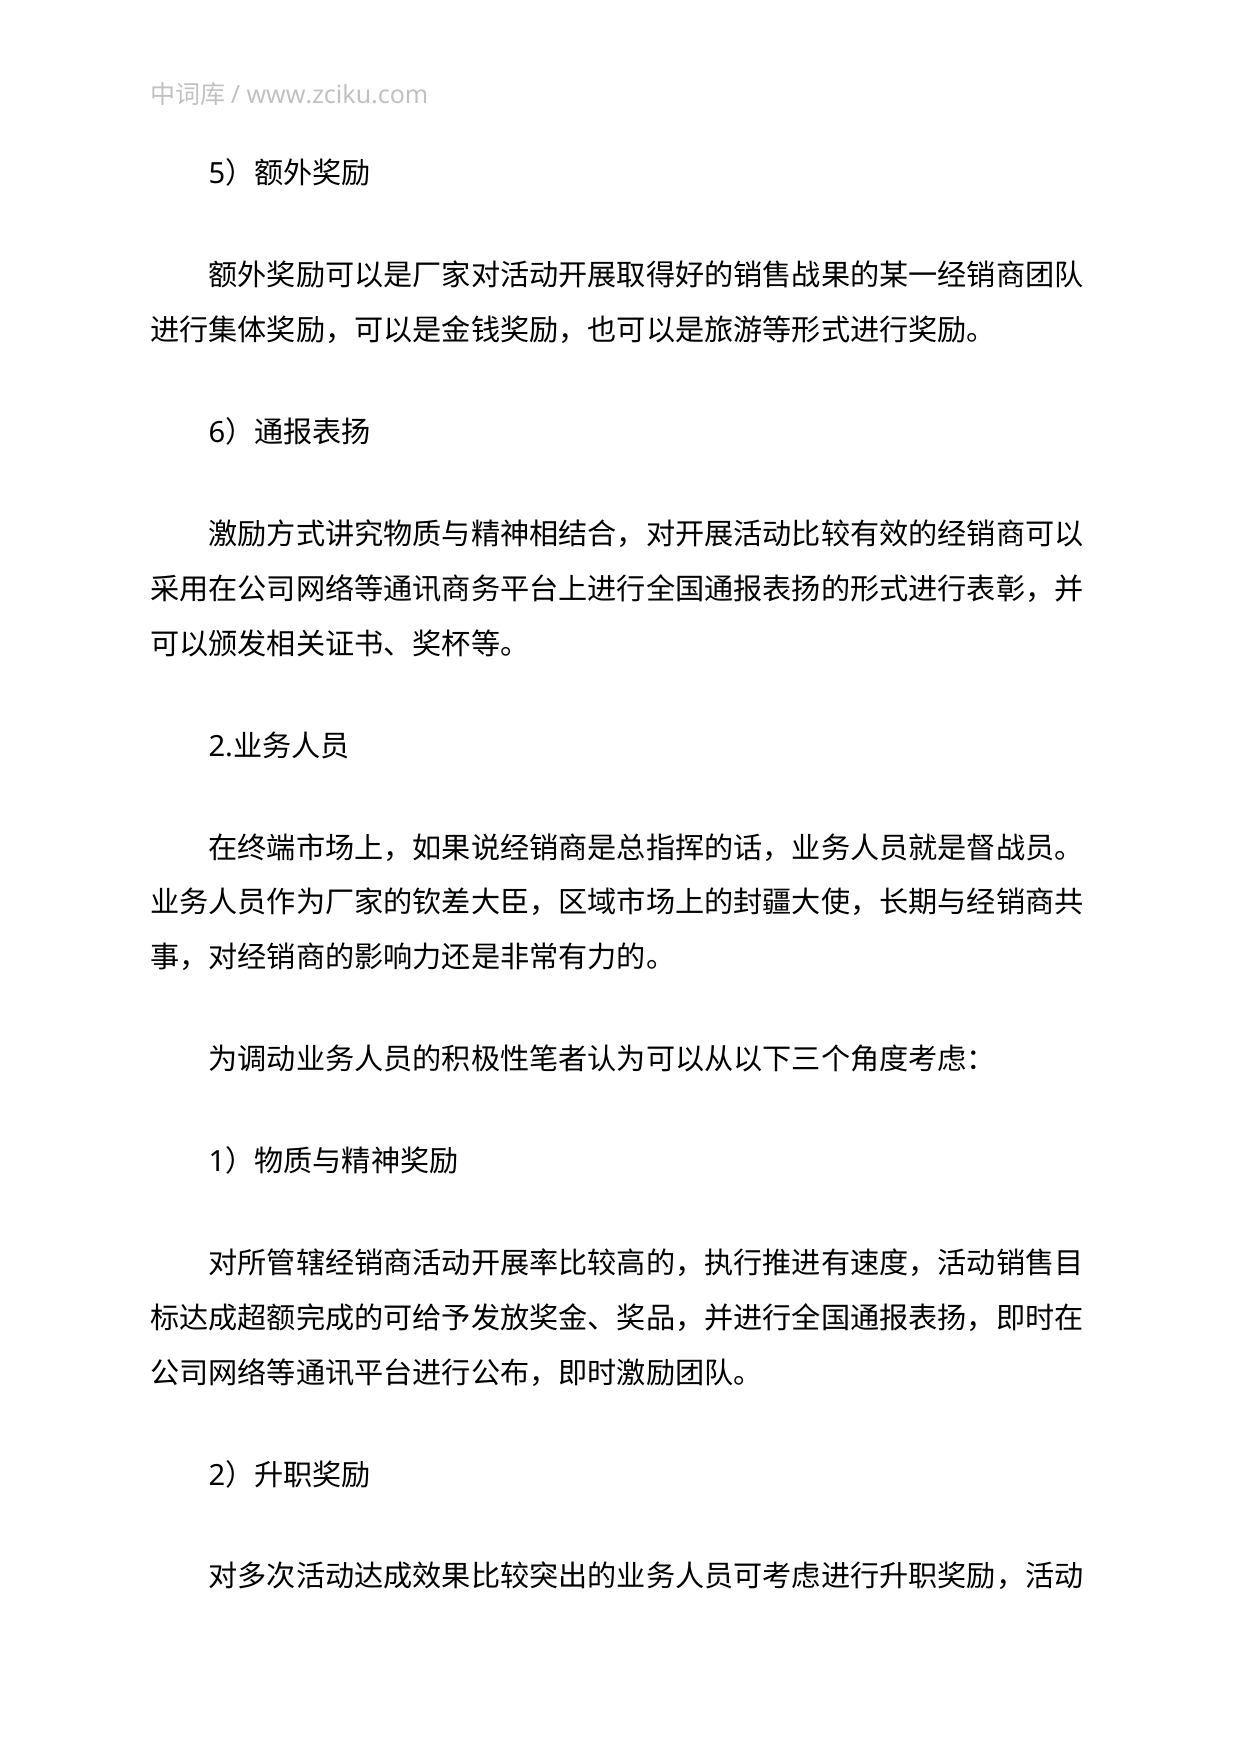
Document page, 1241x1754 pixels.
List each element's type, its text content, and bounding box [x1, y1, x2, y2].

text 对所管辖经销商活动开展率比较高的，执行推进有速度，活动销售目标达成超额完成的可给予发放奖金、奖品，并进行全国通报表扬，即时在公司网络等通讯平台进行公布，即时激励团队。 [150, 1239, 1090, 1392]
text 5）额外奖励 [150, 150, 1090, 192]
text 6）通报表扬 [150, 409, 1090, 451]
text 为调动业务人员的积极性笔者认为可以从以下三个角度考虑： [150, 1036, 1090, 1078]
text 在终端市场上，如果说经销商是总指挥的话，业务人员就是督战员。业务人员作为厂家的钦差大臣，区域市场上的封疆大使，长期与经销商共事，对经销商的影响力还是非常有力的。 [150, 824, 1090, 976]
text 2）升职奖励 [150, 1451, 1090, 1493]
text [150, 1553, 1090, 1595]
text 1）物质与精神奖励 [150, 1137, 1090, 1180]
text 激励方式讲究物质与精神相结合，对开展活动比较有效的经销商可以采用在公司网络等通讯商务平台上进行全国通报表扬的形式进行表彰，并可以颁发相关证书、奖杯等。 [150, 511, 1090, 663]
text 额外奖励可以是厂家对活动开展取得好的销售战果的某一经销商团队进行集体奖励，可以是金钱奖励，也可以是旅游等形式进行奖励。 [150, 252, 1090, 349]
text 2.业务人员 [150, 722, 1090, 764]
